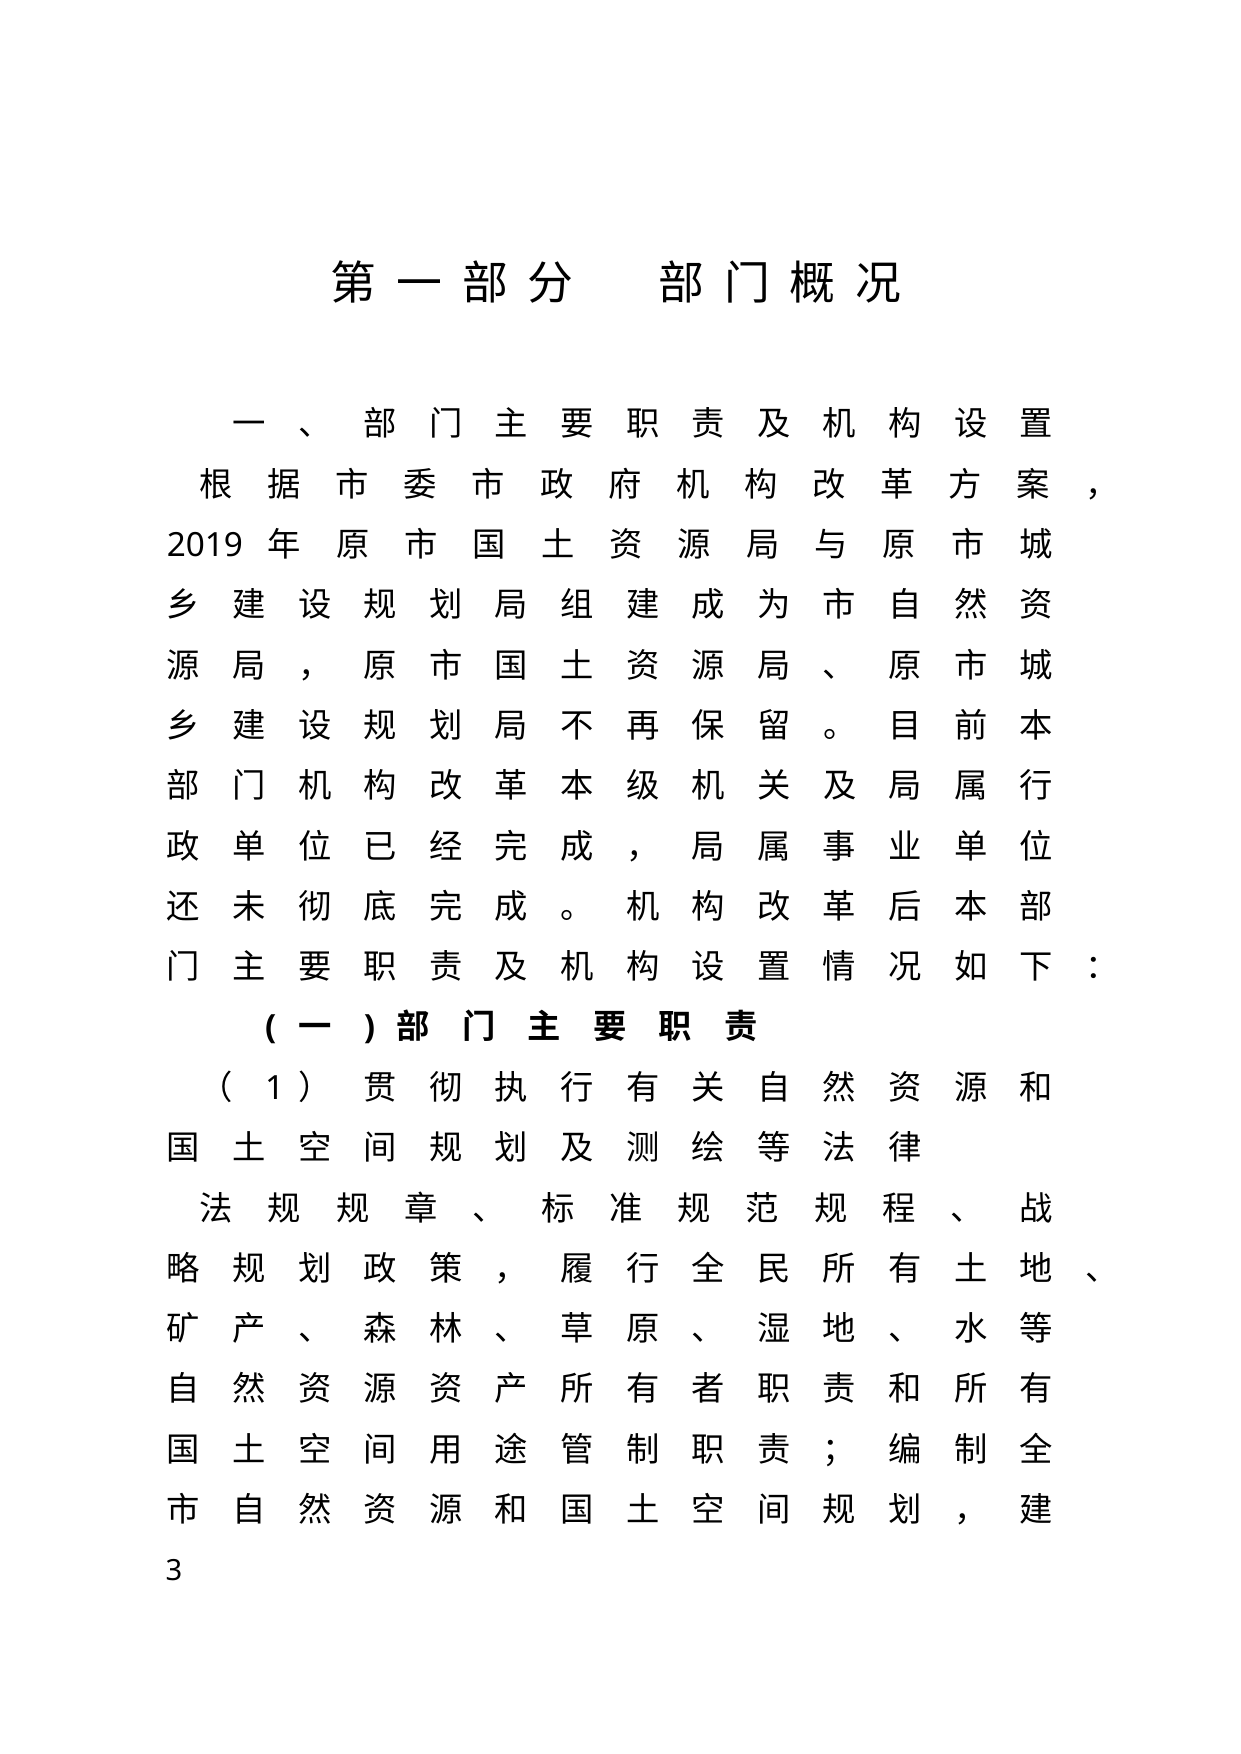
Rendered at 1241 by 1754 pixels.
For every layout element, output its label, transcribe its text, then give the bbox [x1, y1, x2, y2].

text （1）贯彻执行有关自然资源和国土空间规划及测绘等法律 [167, 1054, 1085, 1175]
text 第一部分 部门概况 [167, 219, 1085, 340]
text 根据市委市政府机构改革方案，2019年原市国土资源局与原市城乡建设规划局组建成为市自然资源局，原市国土资源局、原市城乡建设规划局不再保留。目前本部门机构改革本级机关及局属行政单位已经完成，局属事业单位还未彻底完成。机构改革后本部门主要职责及机构设置情况如下： [167, 451, 1085, 994]
subtitle 部门主要职责 [167, 994, 1085, 1054]
subtitle 部门主要职责及机构设置 [167, 391, 1085, 451]
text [167, 1175, 1085, 1537]
